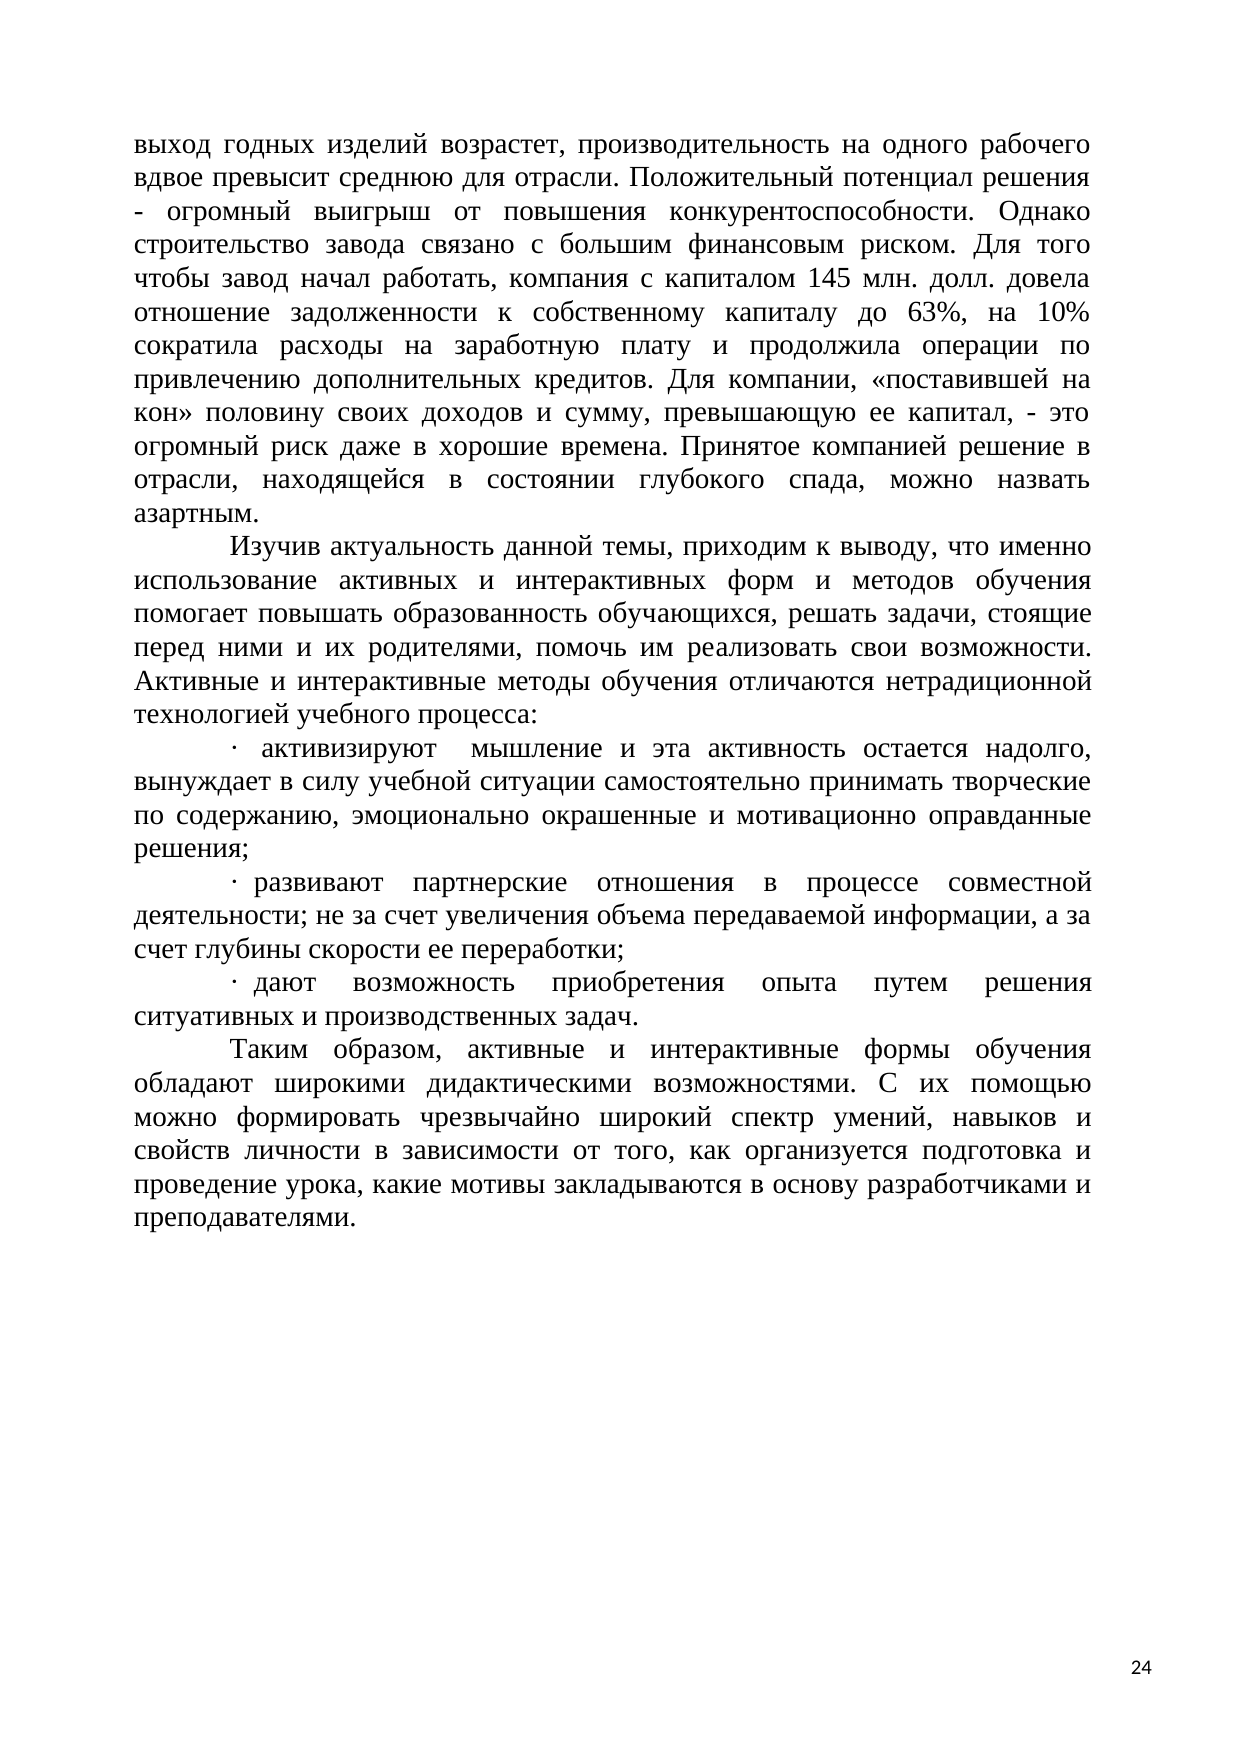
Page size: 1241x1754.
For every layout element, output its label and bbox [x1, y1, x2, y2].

table_header [126, 118, 1100, 1629]
